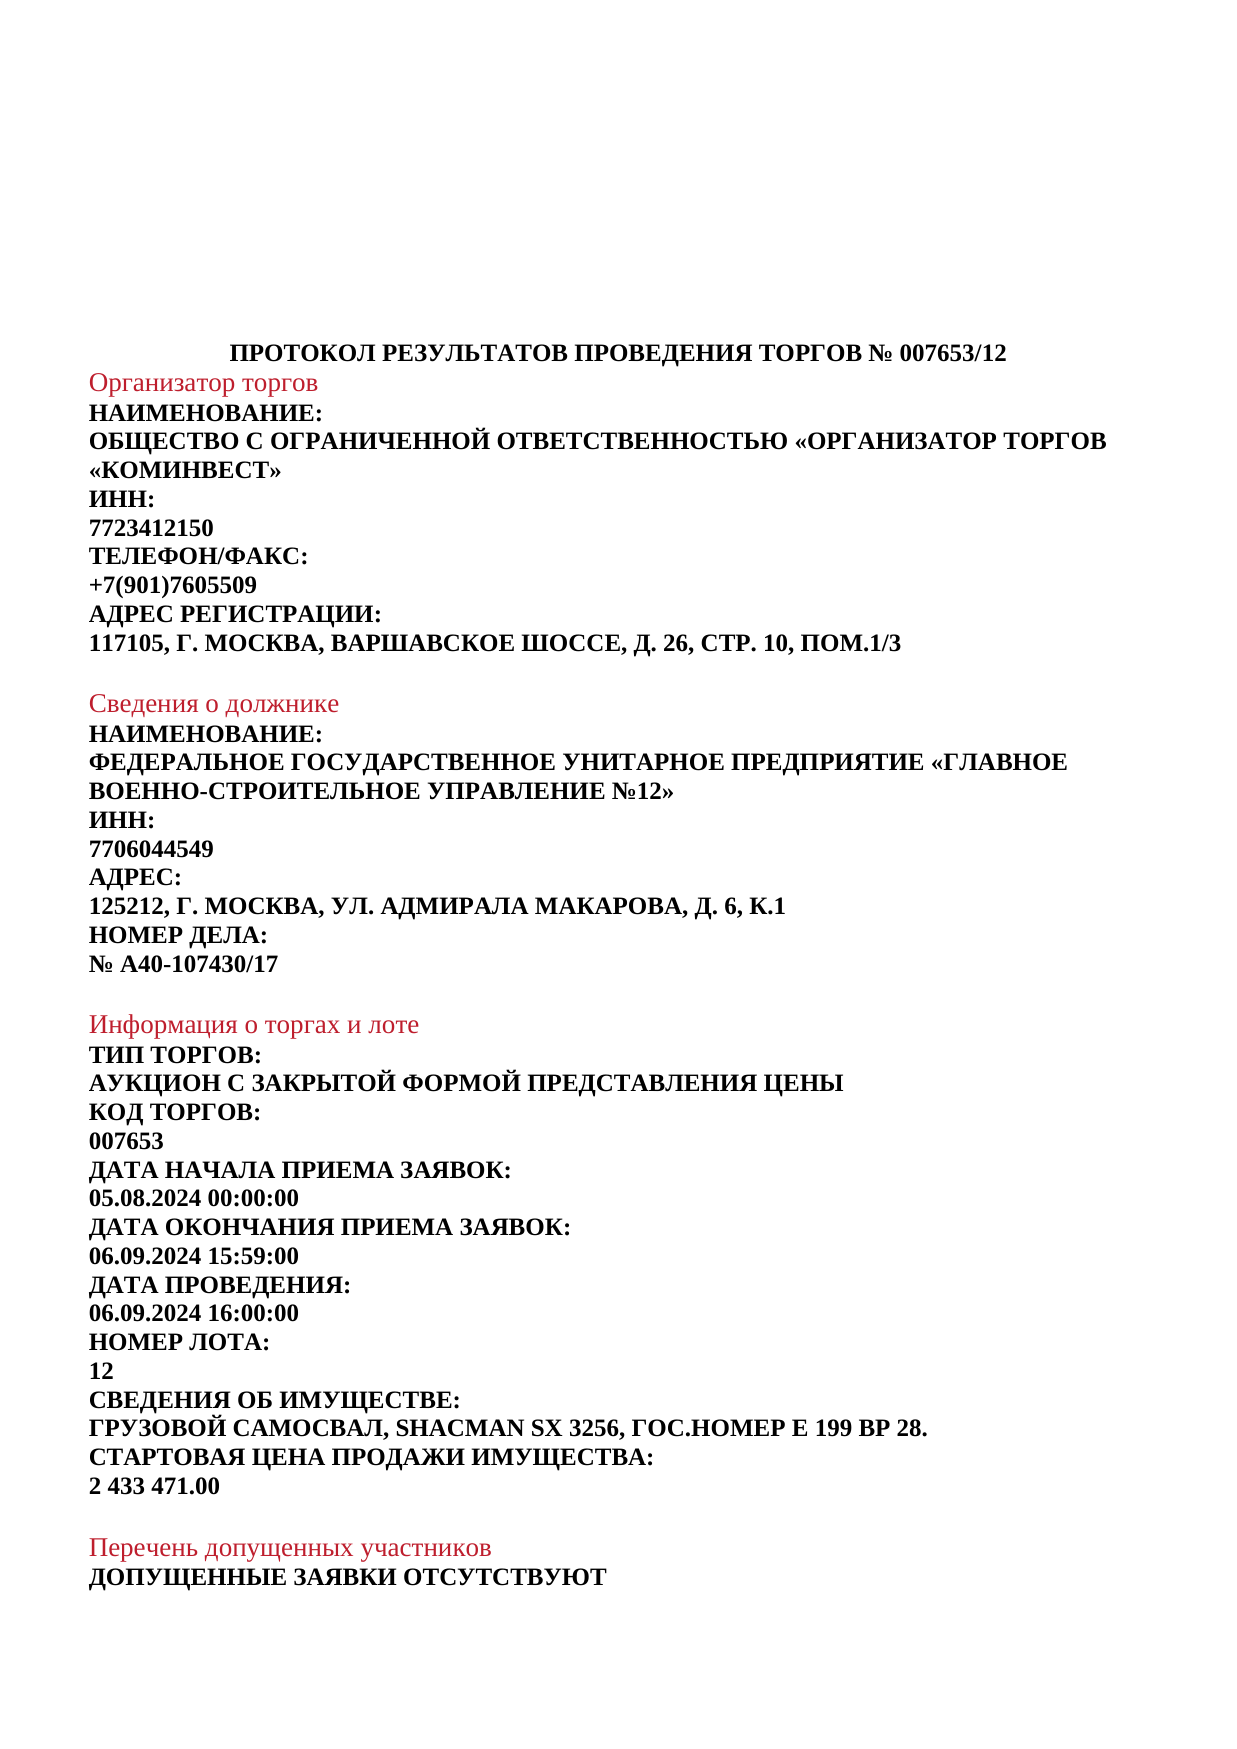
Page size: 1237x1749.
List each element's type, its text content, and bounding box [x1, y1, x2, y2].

text ПРОТОКОЛ РЕЗУЛЬТАТОВ ПРОВЕДЕНИЯ ТОРГОВ № 007653/12 [88, 88, 1148, 366]
